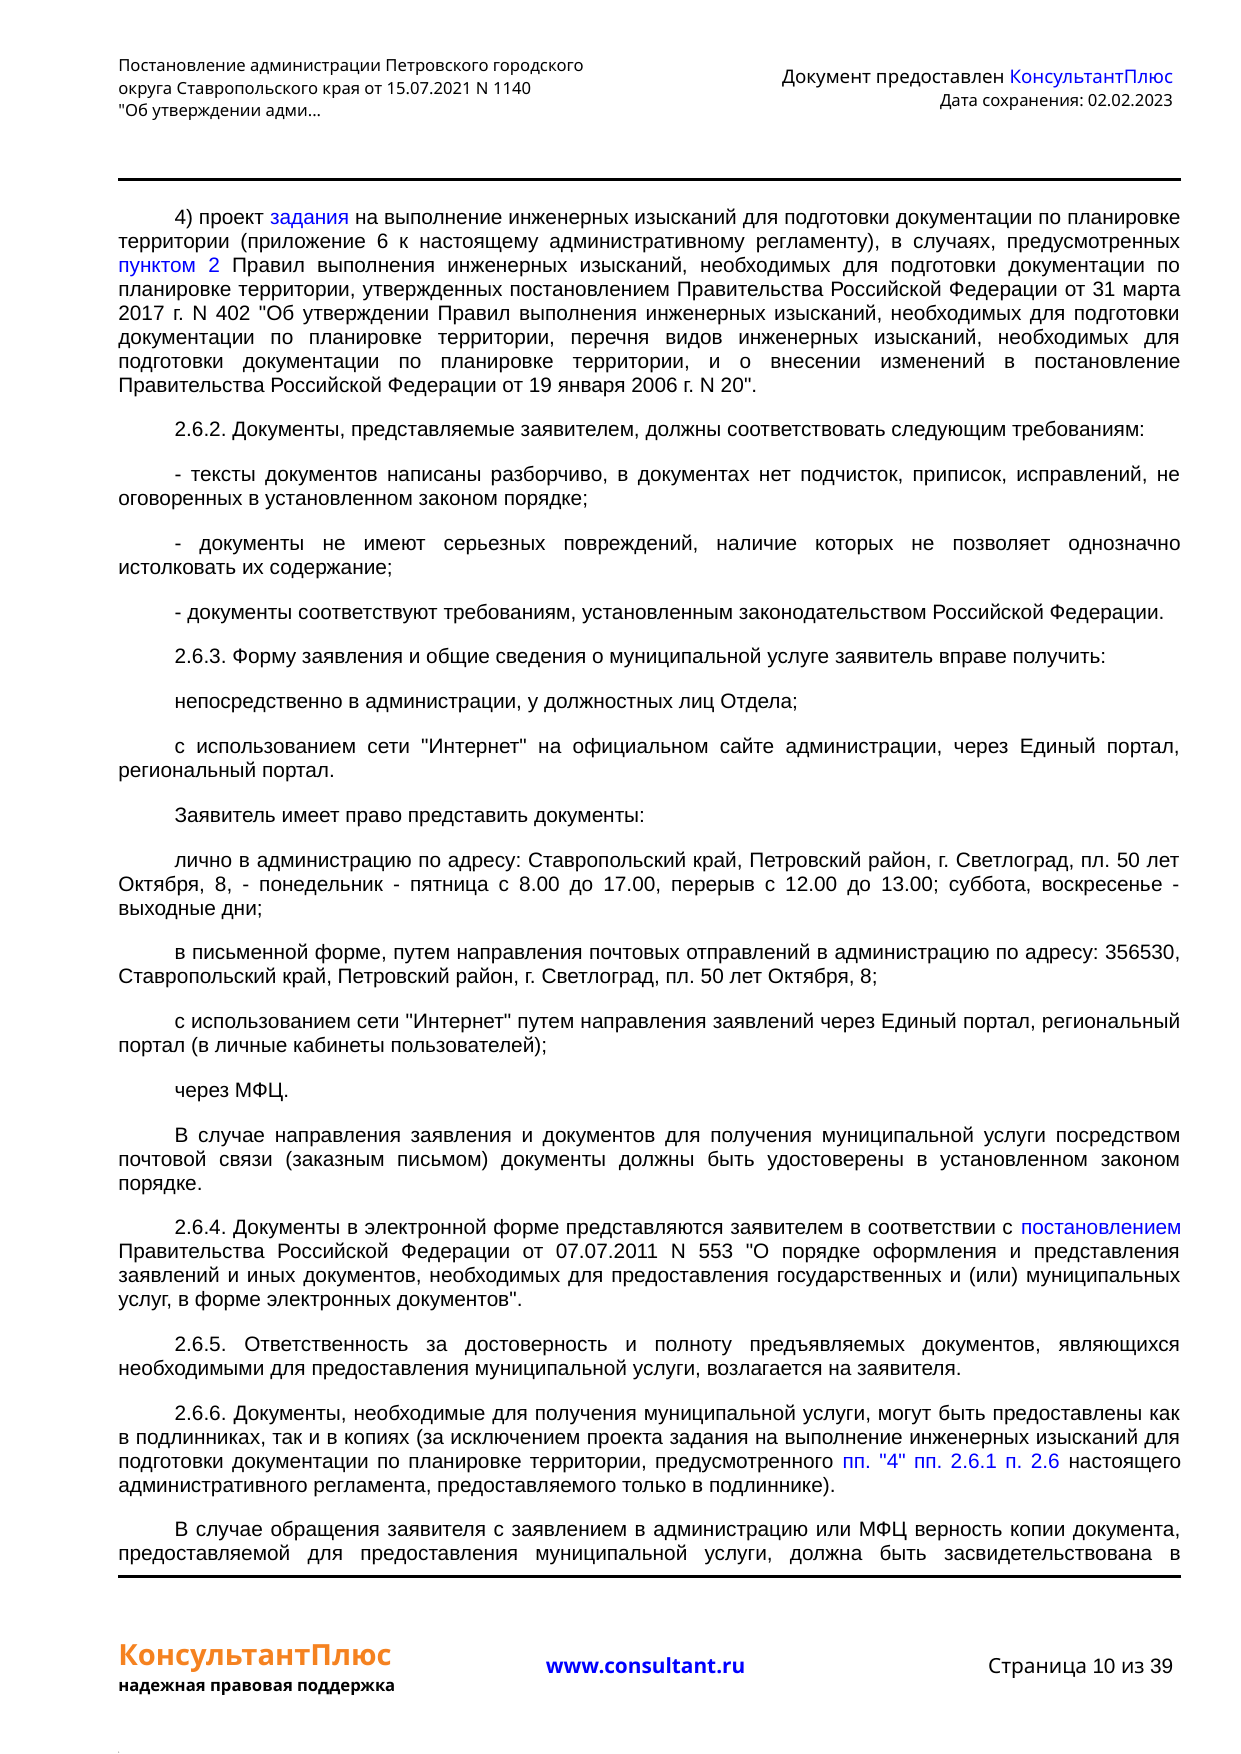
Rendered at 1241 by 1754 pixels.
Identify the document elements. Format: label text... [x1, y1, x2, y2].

text Заявитель имеет право представить документы: [118, 803, 1181, 827]
text 2.6.5. Ответственность за достоверность и полноту предъявляемых документов, являющихся необходимыми для предоставления муниципальной услуги, возлагается на заявителя. [118, 1332, 1181, 1380]
text лично в администрацию по адресу: Ставропольский край, Петровский район, г. Светлоград, пл. 50 лет Октября, 8, - понедельник - пятница с 8.00 до 17.00, перерыв с 12.00 до 13.00; суббота, воскресенье - выходные дни; [118, 847, 1181, 919]
text 2.6.2. Документы, представляемые заявителем, должны соответствовать следующим требованиям: [118, 417, 1181, 441]
text с использованием сети "Интернет" на официальном сайте администрации, через Единый портал, региональный портал. [118, 734, 1181, 782]
text 2.6.6. Документы, необходимые для получения муниципальной услуги, могут быть предоставлены как в подлинниках, так и в копиях (за исключением проекта задания на выполнение инженерных изысканий для подготовки документации по планировке территории, предусмотренного пп. "4" пп. 2.6.1 п. 2.6 настоящего административного регламента, предоставляемого только в подлиннике). [118, 1401, 1181, 1496]
text 2.6.4. Документы в электронной форме представляются заявителем в соответствии с постановлением Правительства Российской Федерации от 07.07.2011 N 553 "О порядке оформления и представления заявлений и иных документов, необходимых для предоставления государственных и (или) муниципальных услуг, в форме электронных документов". [118, 1215, 1181, 1311]
text 2.6.3. Форму заявления и общие сведения о муниципальной услуге заявитель вправе получить: [118, 644, 1181, 668]
text через МФЦ. [118, 1078, 1181, 1102]
text - документы не имеют серьезных повреждений, наличие которых не позволяет однозначно истолковать их содержание; [118, 531, 1181, 579]
text 4) проект задания на выполнение инженерных изысканий для подготовки документации по планировке территории (приложение 6 к настоящему административному регламенту), в случаях, предусмотренных пунктом 2 Правил выполнения инженерных изысканий, необходимых для подготовки документации по планировке территории, утвержденных постановлением Правительства Российской Федерации от 31 марта 2017 г. N 402 "Об утверждении Правил выполнения инженерных изысканий, необходимых для подготовки документации по планировке территории, перечня видов инженерных изысканий, необходимых для подготовки документации по планировке территории, и о внесении изменений в постановление Правительства Российской Федерации от 19 января 2006 г. N 20". [118, 205, 1181, 396]
text - документы соответствуют требованиям, установленным законодательством Российской Федерации. [118, 599, 1181, 623]
text - тексты документов написаны разборчиво, в документах нет подчисток, приписок, исправлений, не оговоренных в установленном законом порядке; [118, 462, 1181, 510]
text непосредственно в администрации, у должностных лиц Отдела; [118, 689, 1181, 713]
text с использованием сети "Интернет" путем направления заявлений через Единый портал, региональный портал (в личные кабинеты пользователей); [118, 1009, 1181, 1057]
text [118, 1517, 1181, 1565]
text В случае направления заявления и документов для получения муниципальной услуги посредством почтовой связи (заказным письмом) документы должны быть удостоверены в установленном законом порядке. [118, 1122, 1181, 1194]
text в письменной форме, путем направления почтовых отправлений в администрацию по адресу: 356530, Ставропольский край, Петровский район, г. Светлоград, пл. 50 лет Октября, 8; [118, 940, 1181, 988]
